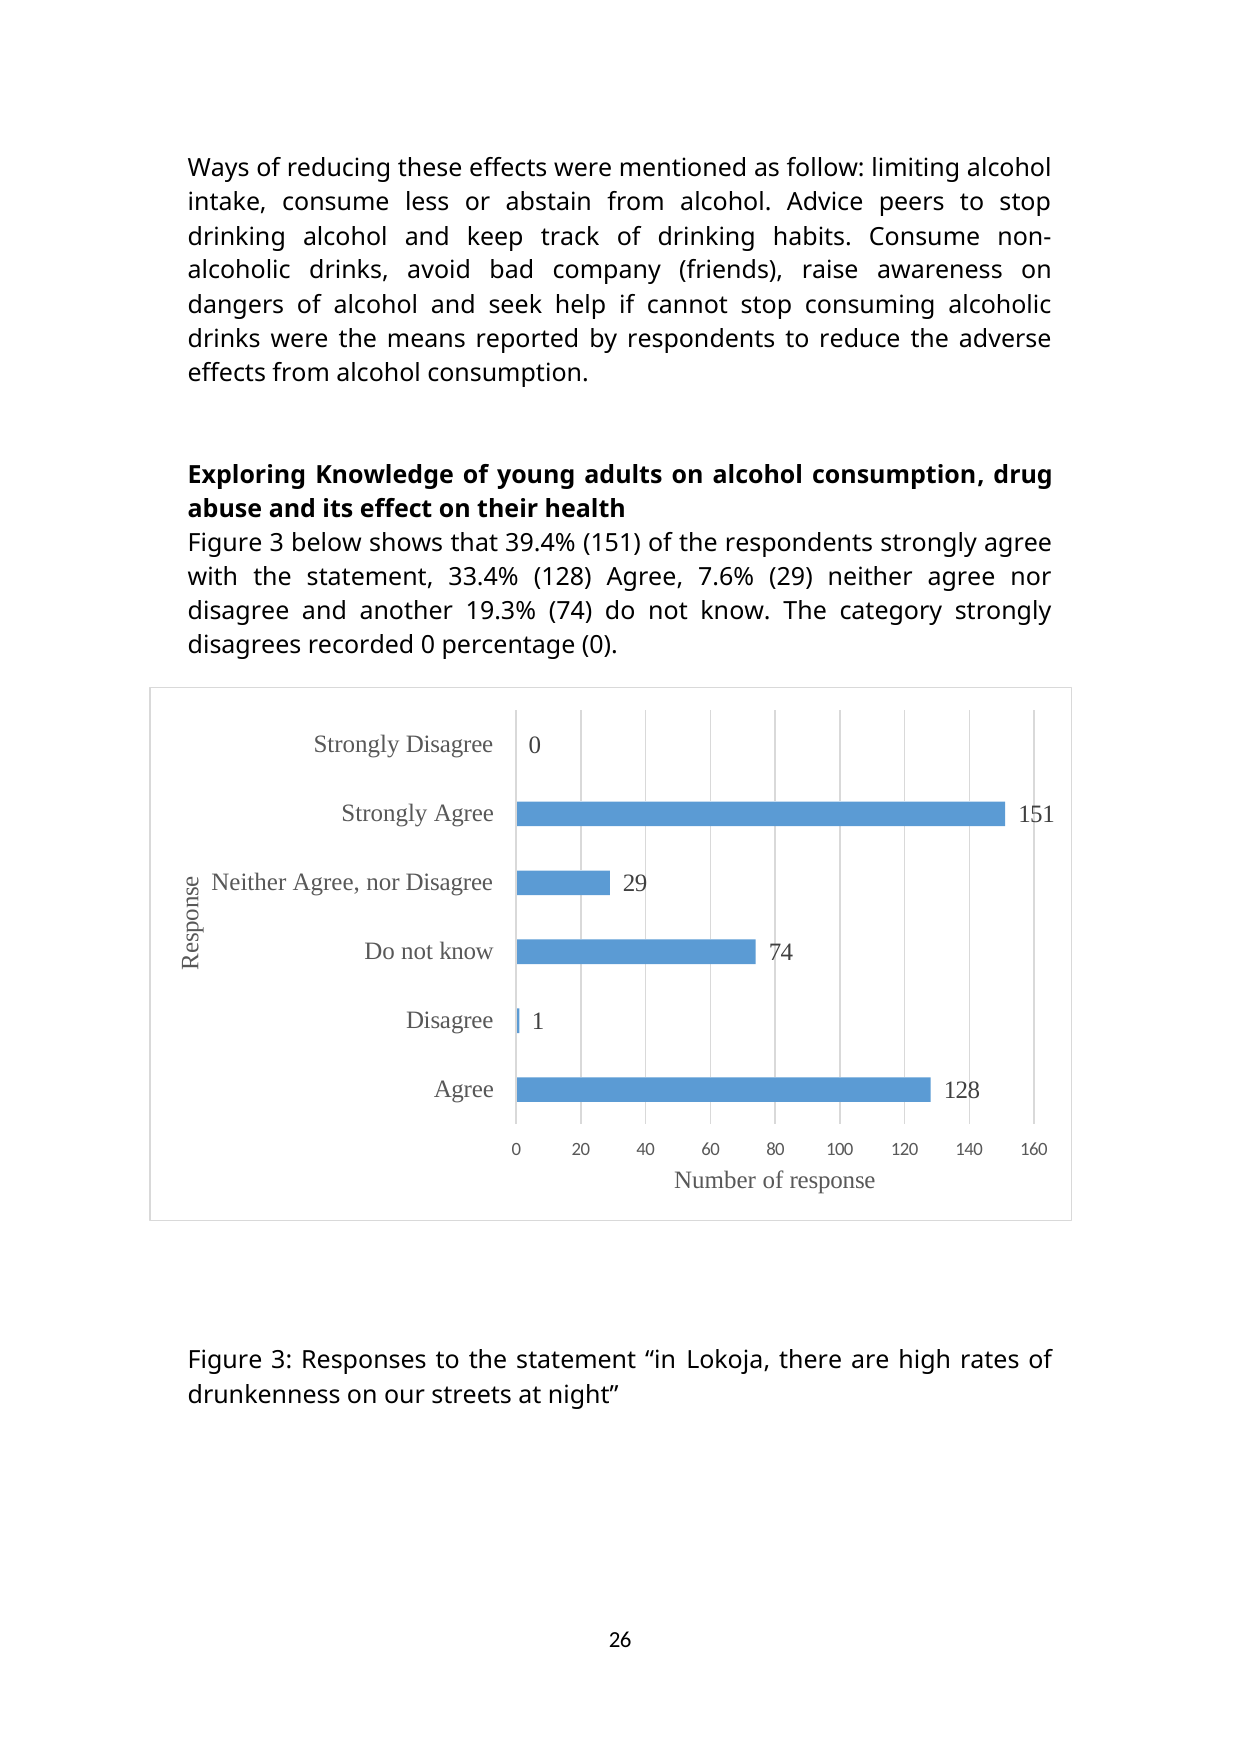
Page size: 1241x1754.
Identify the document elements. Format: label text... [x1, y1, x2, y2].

text Exploring Knowledge of young adults on alcohol consumption, drug abuse and its effect on their health [187, 457, 1053, 525]
text Figure 3: Responses to the statement “in Lokoja, there are high rates of drunkenness on our streets at night” [187, 1342, 1053, 1410]
text Ways of reducing these effects were mentioned as follow: limiting alcohol intake, consume less or abstain from alcohol. Advice peers to stop drinking alcohol and keep track of drinking habits. Consume non-alcoholic drinks, avoid bad company (friends), raise awareness on dangers of alcohol and seek help if cannot stop consuming alcoholic drinks were the means reported by respondents to reduce the adverse effects from alcohol consumption. [187, 150, 1053, 388]
text Figure 3 below shows that 39.4% (151) of the respondents strongly agree with the statement, 33.4% (128) Agree, 7.6% (29) neither agree nor disagree and another 19.3% (74) do not know. The category strongly disagrees recorded 0 percentage (0). [187, 525, 1053, 661]
